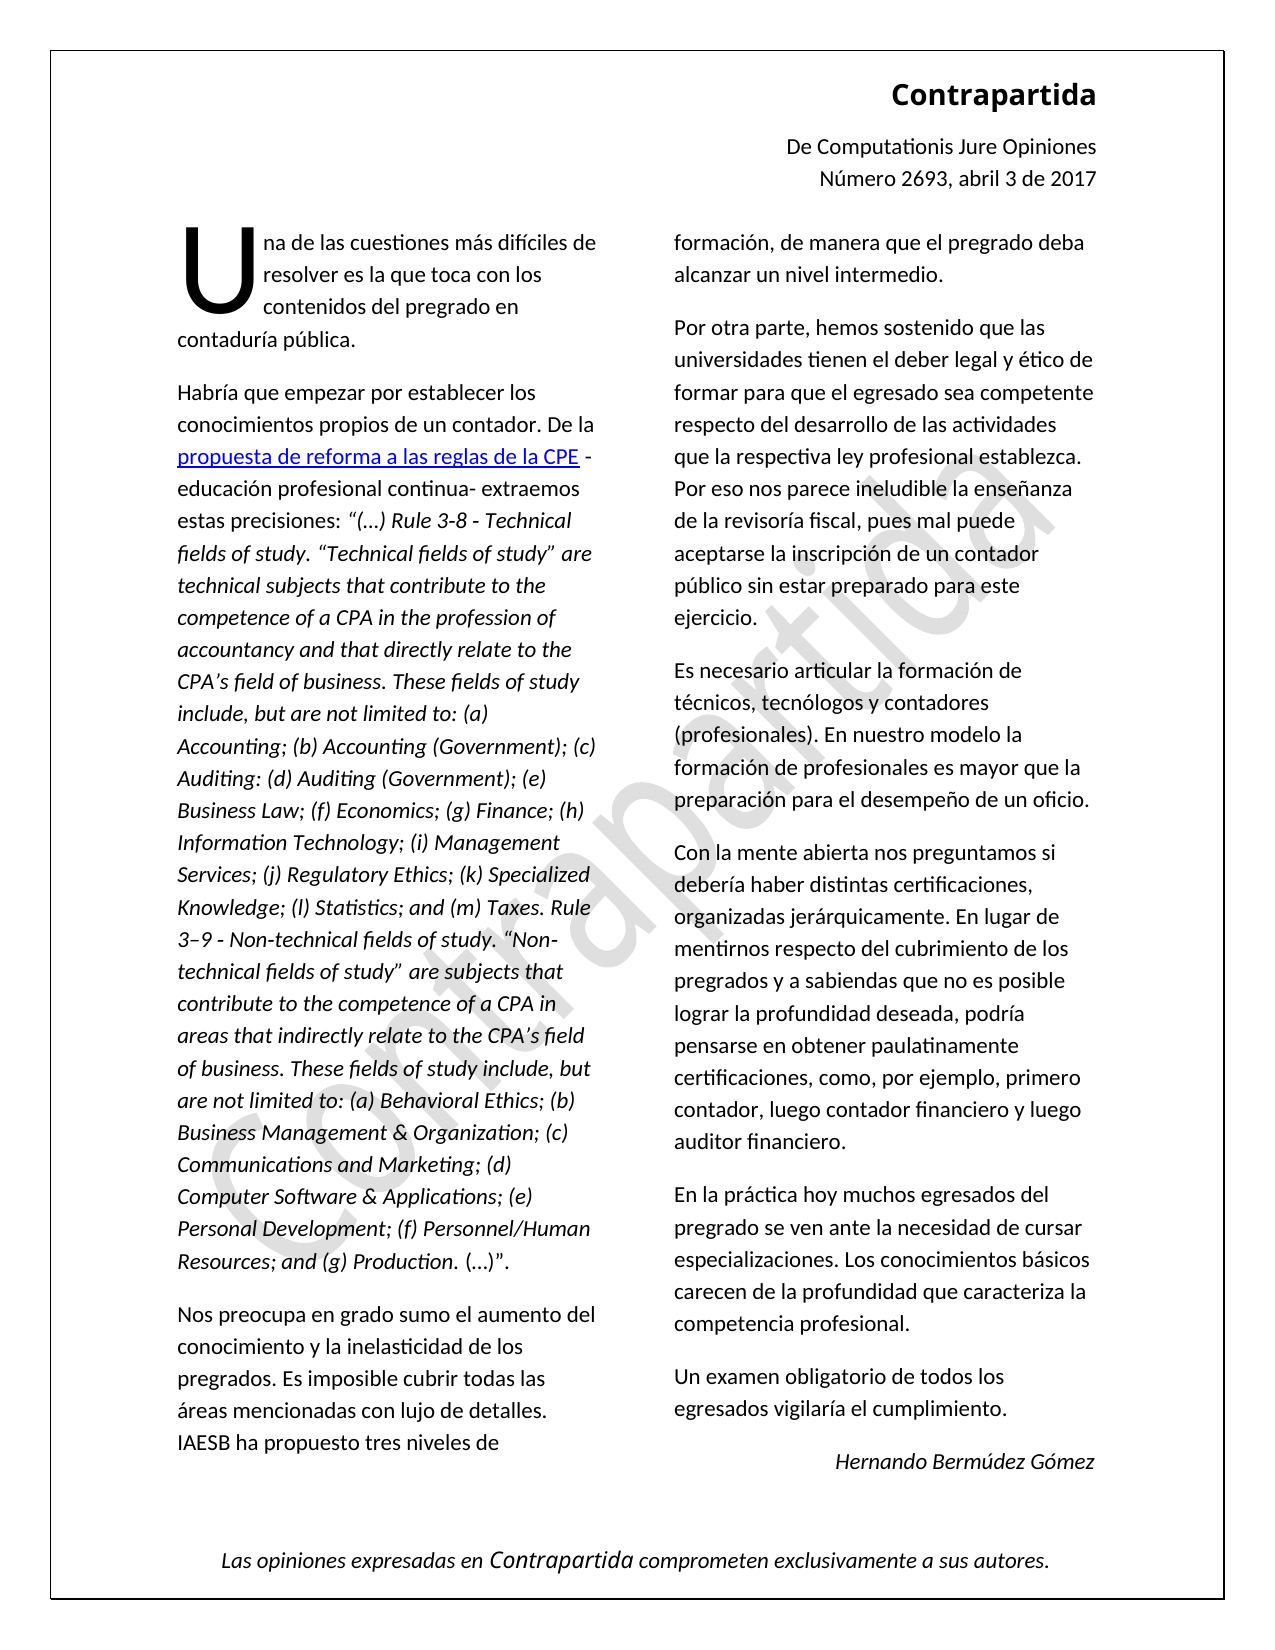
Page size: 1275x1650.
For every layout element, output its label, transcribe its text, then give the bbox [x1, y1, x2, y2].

text Por otra parte, hemos sostenido que las universidades tienen el deber legal y ético de formar para que el egresado sea competente respecto del desarrollo de las actividades que la respectiva ley profesional establezca. Por eso nos parece ineludible la enseñanza de la revisoría fiscal, pues mal puede aceptarse la inscripción de un contador público sin estar preparado para este ejercicio. [674, 313, 1097, 631]
text En la práctica hoy muchos egresados del pregrado se ven ante la necesidad de cursar especializaciones. Los conocimientos básicos carecen de la profundidad que caracteriza la competencia profesional. [674, 1181, 1097, 1337]
text Habría que empezar por establecer los conocimientos propios de un contador. De la propuesta de reforma a las reglas de la CPE -educación profesional continua- extraemos estas precisiones: “(…) Rule 3‐8 ‐ Technical fields of study. “Technical fields of study” are technical subjects that contribute to the competence of a CPA in the profession of accountancy and that directly relate to the CPA’s field of business. These fields of study include, but are not limited to: (a) Accounting; (b) Accounting (Government); (c) Auditing: (d) Auditing (Government); (e) Business Law; (f) Economics; (g) Finance; (h) Information Technology; (i) Management Services; (j) Regulatory Ethics; (k) Specialized Knowledge; (l) Statistics; and (m) Taxes. Rule 3–9 ‐ Non‐technical fields of study. “Non‐technical fields of study” are subjects that contribute to the competence of a CPA in areas that indirectly relate to the CPA’s field of business. These fields of study include, but are not limited to: (a) Behavioral Ethics; (b) Business Management & Organization; (c) Communications and Marketing; (d) Computer Software & Applications; (e) Personal Development; (f) Personnel/Human Resources; and (g) Production. (…)”. [177, 378, 600, 1275]
text Nos preocupa en grado sumo el aumento del conocimiento y la inelasticidad de los pregrados. Es imposible cubrir todas las áreas mencionadas con lujo de detalles. IAESB ha propuesto tres niveles de formación, de manera que el pregrado deba alcanzar un nivel intermedio. [674, 228, 1097, 288]
text Hernando Bermúdez Gómez [674, 1447, 1097, 1476]
text Con la mente abierta nos preguntamos si debería haber distintas certificaciones, organizadas jerárquicamente. En lugar de mentirnos respecto del cubrimiento de los pregrados y a sabiendas que no es posible lograr la profundidad deseada, podría pensarse en obtener paulatinamente certificaciones, como, por ejemplo, primero contador, luego contador financiero y luego auditor financiero. [674, 838, 1097, 1156]
text Es necesario articular la formación de técnicos, tecnólogos y contadores (profesionales). En nuestro modelo la formación de profesionales es mayor que la preparación para el desempeño de un oficio. [674, 656, 1097, 813]
text Un examen obligatorio de todos los egresados vigilaría el cumplimiento. [674, 1362, 1097, 1422]
text na de las cuestiones más difíciles de resolver es la que toca con los contenidos del pregrado en contaduría pública. [177, 228, 600, 353]
text Nos preocupa en grado sumo el aumento del conocimiento y la inelasticidad de los pregrados. Es imposible cubrir todas las áreas mencionadas con lujo de detalles. IAESB ha propuesto tres niveles de formación, de manera que el pregrado deba alcanzar un nivel intermedio. [177, 1300, 600, 1457]
